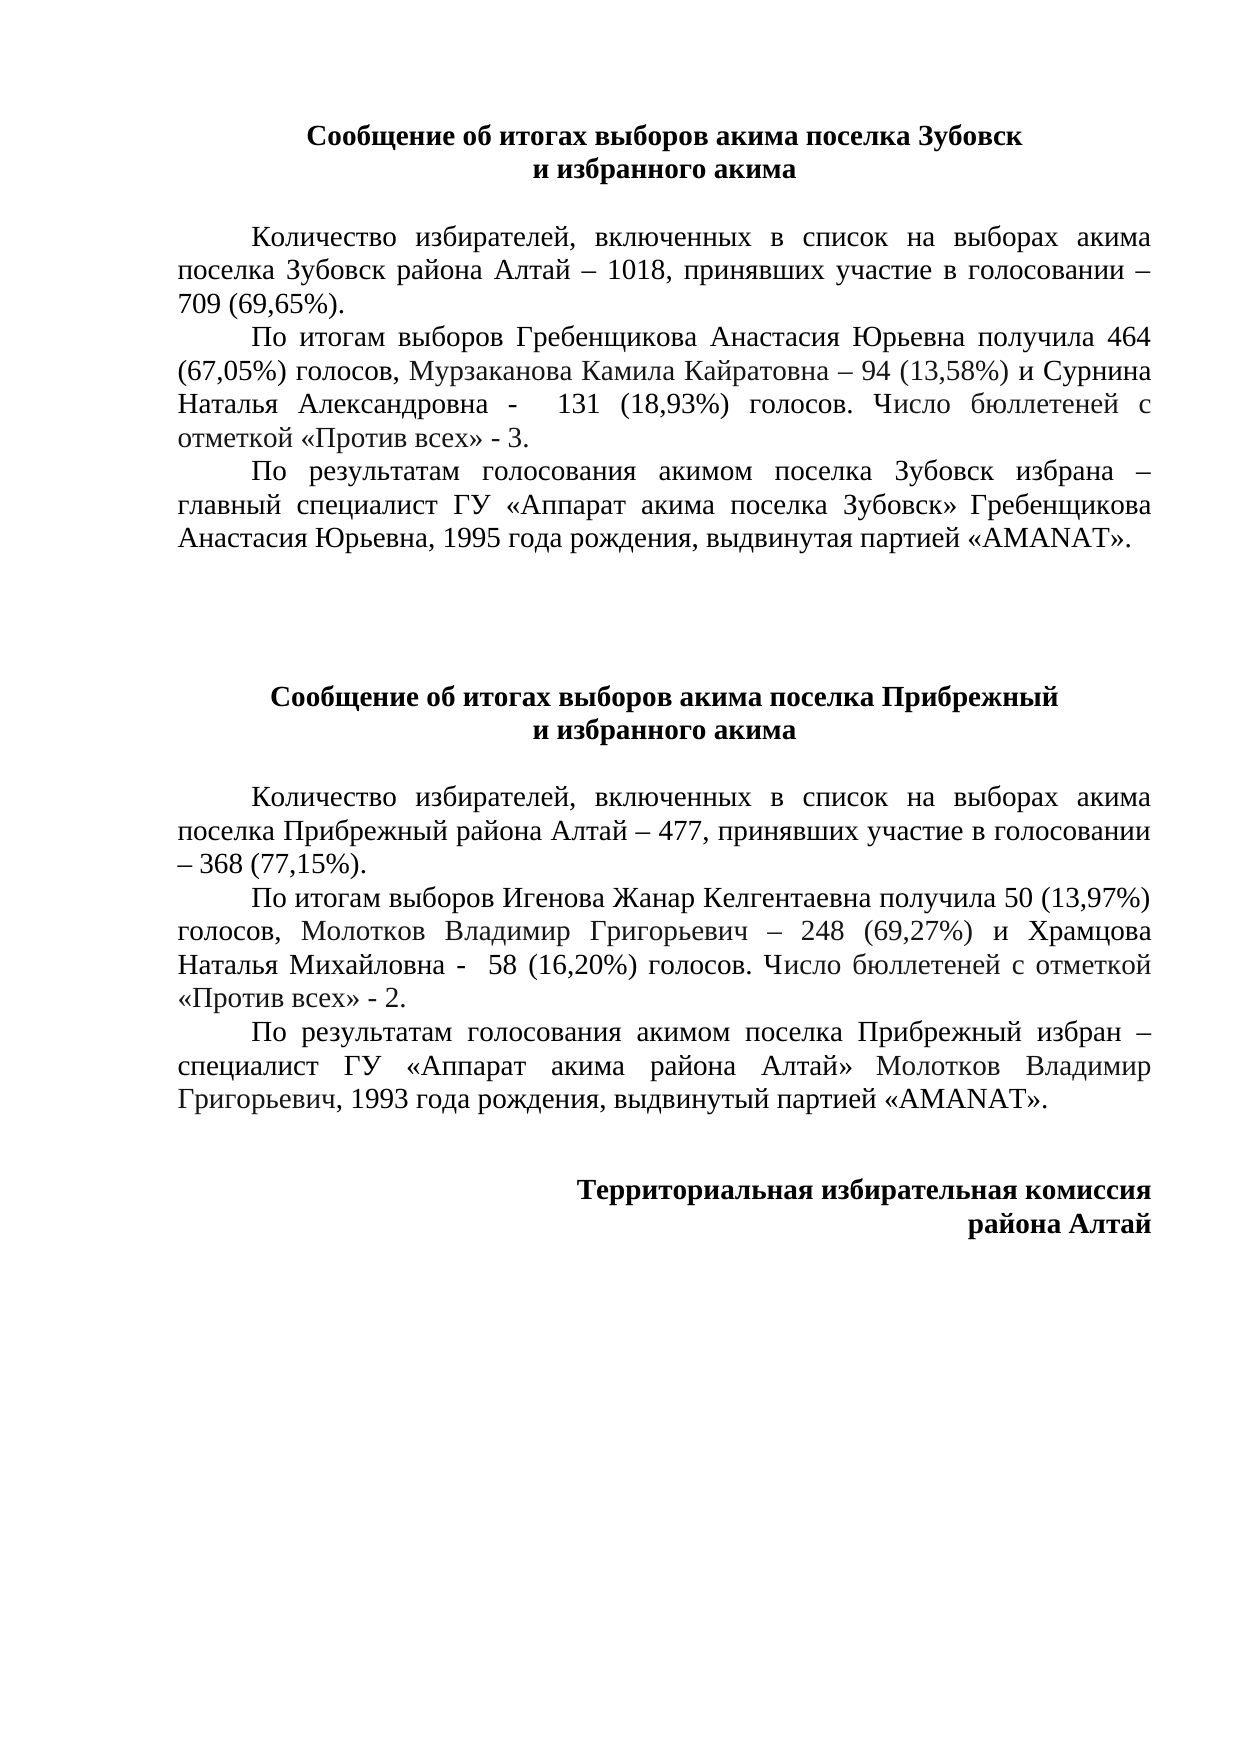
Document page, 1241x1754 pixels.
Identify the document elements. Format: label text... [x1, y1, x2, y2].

text Территориальная избирательная комиссия [177, 1172, 1152, 1206]
text района Алтай [177, 1206, 1152, 1239]
text По итогам выборов Гребенщикова Анастасия Юрьевна получила 464 (67,05%) голосов, Мурзаканова Камила Кайратовна – 94 (13,58%) и Сурнина Наталья Александровна - 131 (18,93%) голосов. Число бюллетеней с отметкой «Против всех» - 3. [177, 319, 1152, 453]
text Количество избирателей, включенных в список на выборах акима поселка Прибрежный района Алтай – 477, принявших участие в голосовании – 368 (77,15%). [177, 779, 1152, 880]
text и избранного акима [177, 712, 1152, 746]
text Сообщение об итогах выборов акима поселка Зубовск [177, 118, 1152, 152]
text Количество избирателей, включенных в список на выборах акима поселка Зубовск района Алтай – 1018, принявших участие в голосовании – 709 (69,65%). [177, 219, 1152, 319]
text По итогам выборов Игенова Жанар Келгентаевна получила 50 (13,97%) голосов, Молотков Владимир Григорьевич – 248 (69,27%) и Храмцова Наталья Михайловна - 58 (16,20%) голосов. Число бюллетеней с отметкой «Против всех» - 2. [177, 880, 1152, 1014]
text и избранного акима [177, 152, 1152, 185]
text Сообщение об итогах выборов акима поселка Прибрежный [177, 679, 1152, 712]
text По результатам голосования акимом поселка Зубовск избрана – главный специалист ГУ «Аппарат акима поселка Зубовск» Гребенщикова Анастасия Юрьевна, 1995 года рождения, выдвинутая партией «AMANAT». [177, 453, 1152, 554]
text По результатам голосования акимом поселка Прибрежный избран –специалист ГУ «Аппарат акима района Алтай» Молотков Владимир Григорьевич, 1993 года рождения, выдвинутый партией «AMANAT». [177, 1014, 1152, 1115]
